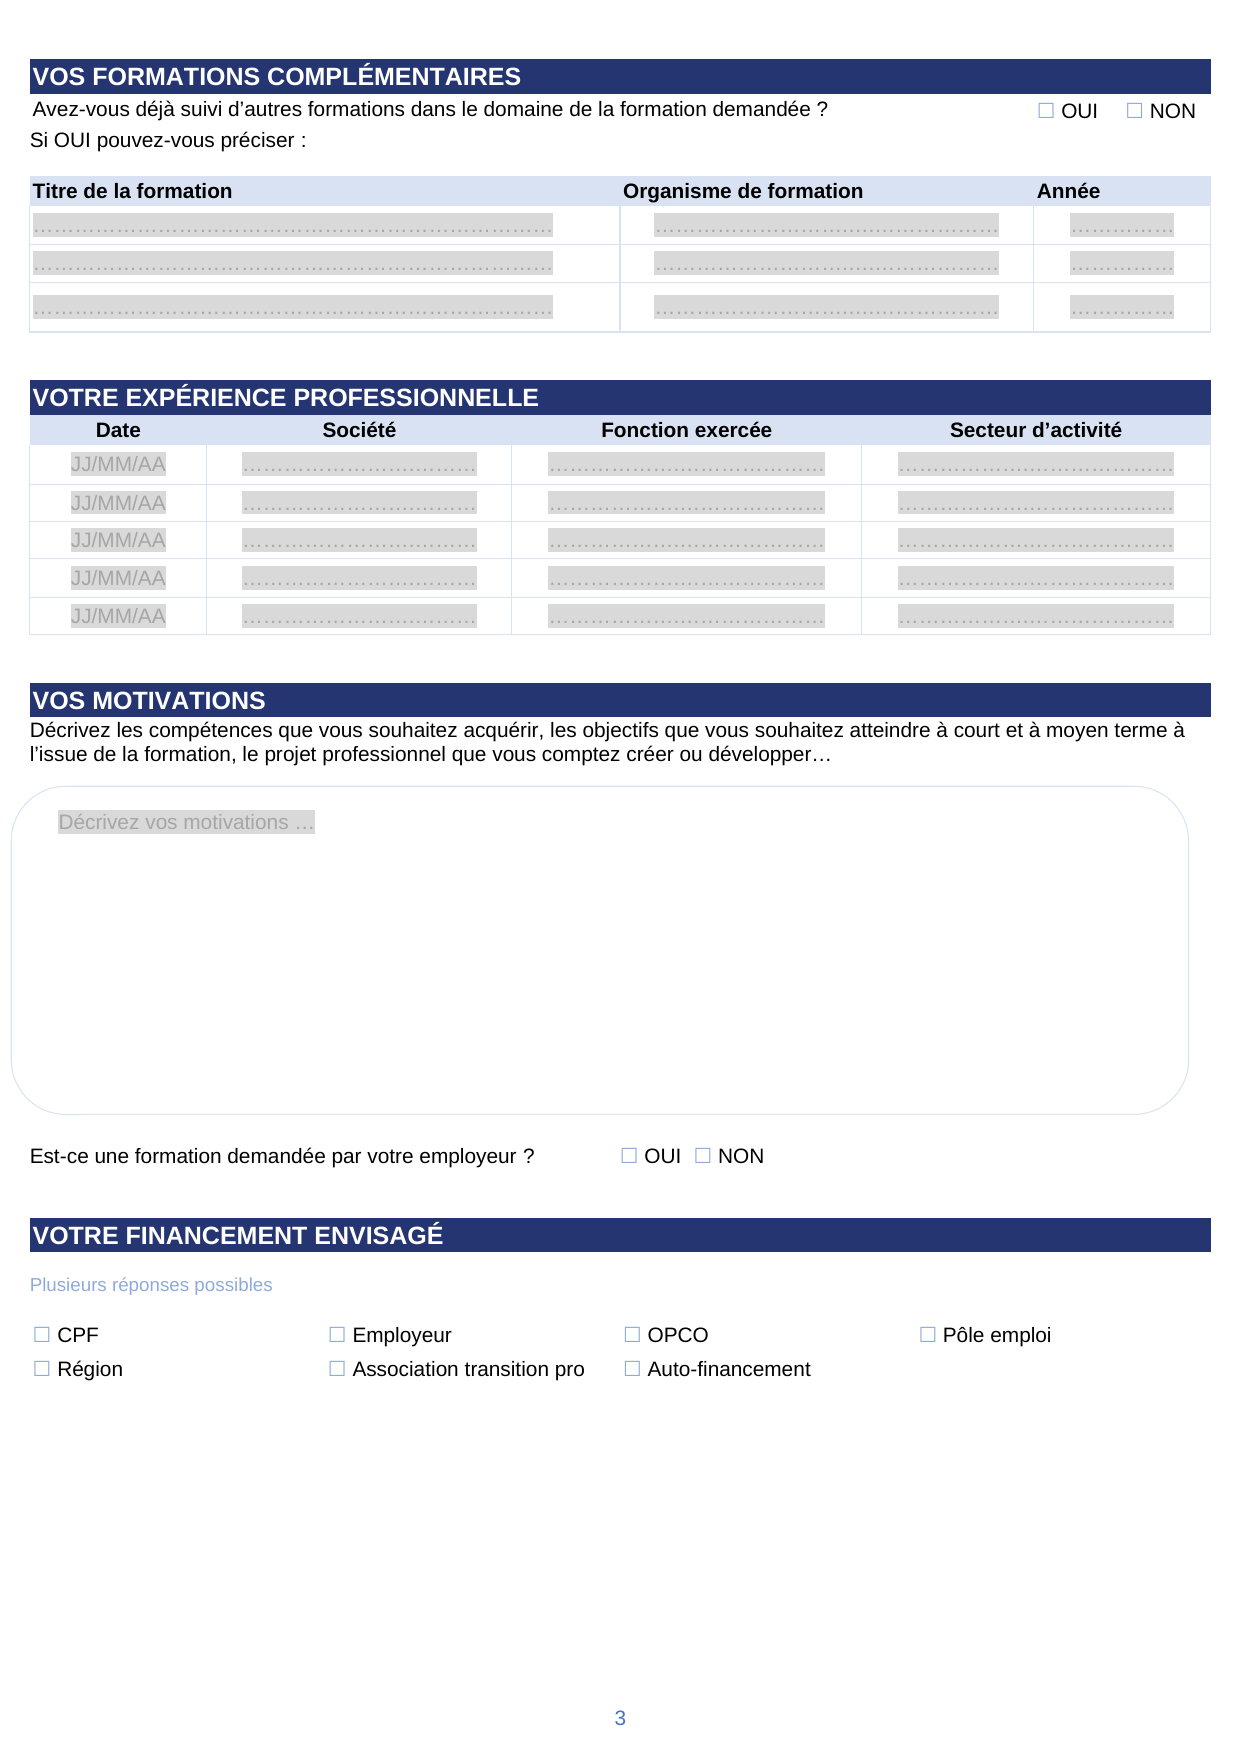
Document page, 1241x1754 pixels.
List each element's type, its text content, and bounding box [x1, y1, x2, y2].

table_cell [30, 522, 206, 558]
table_cell [30, 206, 619, 244]
table_cell [862, 445, 1210, 484]
table_cell Avez-vous déjà suivi d’autres formations dans le domaine de la formation demandée ? [30, 94, 1034, 128]
table_cell [207, 598, 511, 634]
text Plusieurs réponses possibles [0, 1274, 1240, 1296]
table_cell [30, 485, 206, 521]
table_cell [1034, 245, 1210, 282]
table_header [1122, 59, 1211, 94]
text Décrivez les compétences que vous souhaitez acquérir, les objectifs que vous souhaitez atteindre à court et à moyen terme à l’issue de la formation, le projet professionnel que vous comptez créer ou développer… [29, 717, 1211, 765]
table_cell [30, 445, 206, 484]
table_cell [512, 522, 861, 558]
table_header VOS MOTIVATIONS [30, 683, 1211, 717]
table_cell [862, 522, 1210, 558]
table_cell Société [207, 415, 512, 445]
table_cell [512, 559, 861, 597]
table_cell [207, 559, 511, 597]
table_cell [30, 598, 206, 634]
table_cell [512, 445, 861, 484]
table_cell Association transition pro [325, 1351, 620, 1400]
text Si OUI pouvez-vous préciser : [29, 128, 1240, 152]
table_cell [862, 598, 1210, 634]
table_cell [207, 522, 511, 558]
table_cell OUI [1034, 94, 1122, 128]
table_cell [30, 559, 206, 597]
table_cell [1034, 206, 1210, 244]
table_header VOS FORMATIONS COMPLÉMENTAIRES [30, 59, 1034, 94]
table_cell [621, 206, 1033, 244]
table_cell [862, 485, 1210, 521]
table_header CPF [30, 1317, 325, 1351]
table_cell [207, 445, 511, 484]
table_cell Date [30, 415, 207, 445]
text Est-ce une formation demandée par votre employeur ? OUI NON [29, 1142, 1240, 1170]
table_cell [512, 598, 861, 634]
table_cell Secteur d’activité [861, 415, 1211, 445]
table_cell [1034, 283, 1210, 331]
table_cell NON [1122, 94, 1211, 128]
table_cell Région [30, 1351, 325, 1400]
table_header [1034, 59, 1122, 94]
table_cell [621, 283, 1033, 331]
table_cell [512, 485, 861, 521]
table_cell [207, 485, 511, 521]
table_header Employeur [325, 1317, 620, 1351]
table_header Titre de la formation [30, 176, 620, 206]
table_header VOTRE FINANCEMENT ENVISAGÉ [30, 1218, 1211, 1252]
table_header Organisme de formation [620, 176, 1034, 206]
table_cell [30, 283, 619, 331]
table_header VOTRE EXPÉRIENCE PROFESSIONNELLE [30, 380, 1211, 415]
table_cell Auto-financement [620, 1351, 915, 1400]
table_cell [621, 245, 1033, 282]
table_cell [862, 559, 1210, 597]
table_header OPCO [620, 1317, 915, 1351]
table_cell [30, 245, 619, 282]
table_cell Fonction exercée [512, 415, 861, 445]
table_header Pôle emploi [915, 1317, 1211, 1351]
table_header Année [1034, 176, 1211, 206]
